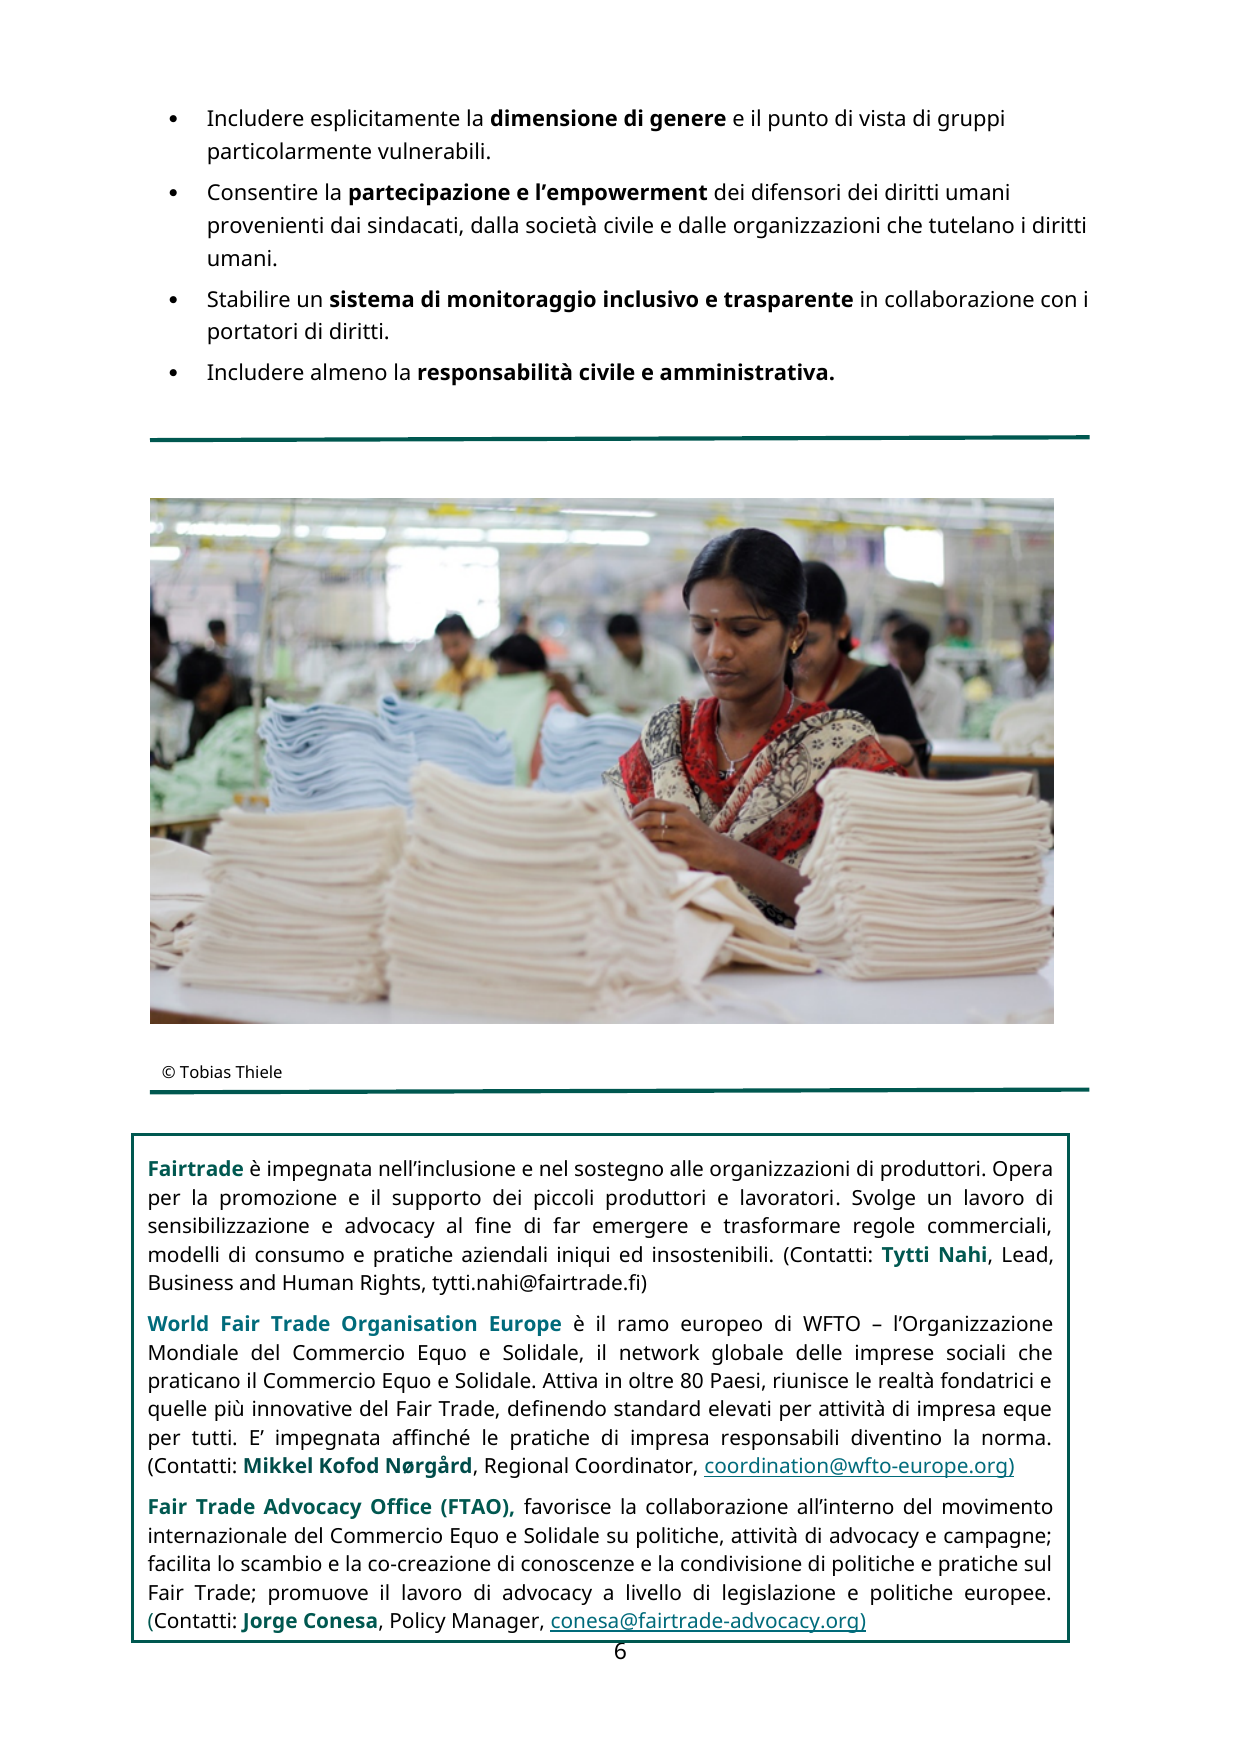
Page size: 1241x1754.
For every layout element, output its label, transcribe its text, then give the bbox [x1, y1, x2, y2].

list Includere almeno la responsabilità civile e amministrativa. [169, 357, 1090, 387]
list Stabilire un sistema di monitoraggio inclusivo e trasparente in collaborazione con i portatori di diritti. [169, 283, 1090, 346]
picture [150, 498, 1054, 1024]
list Consentire la partecipazione e l’empowerment dei difensori dei diritti umani provenienti dai sindacati, dalla società civile e dalle organizzazioni che tutelano i diritti umani. [169, 177, 1090, 272]
list Includere esplicitamente la dimensione di genere e il punto di vista di gruppi particolarmente vulnerabili. [169, 103, 1090, 166]
